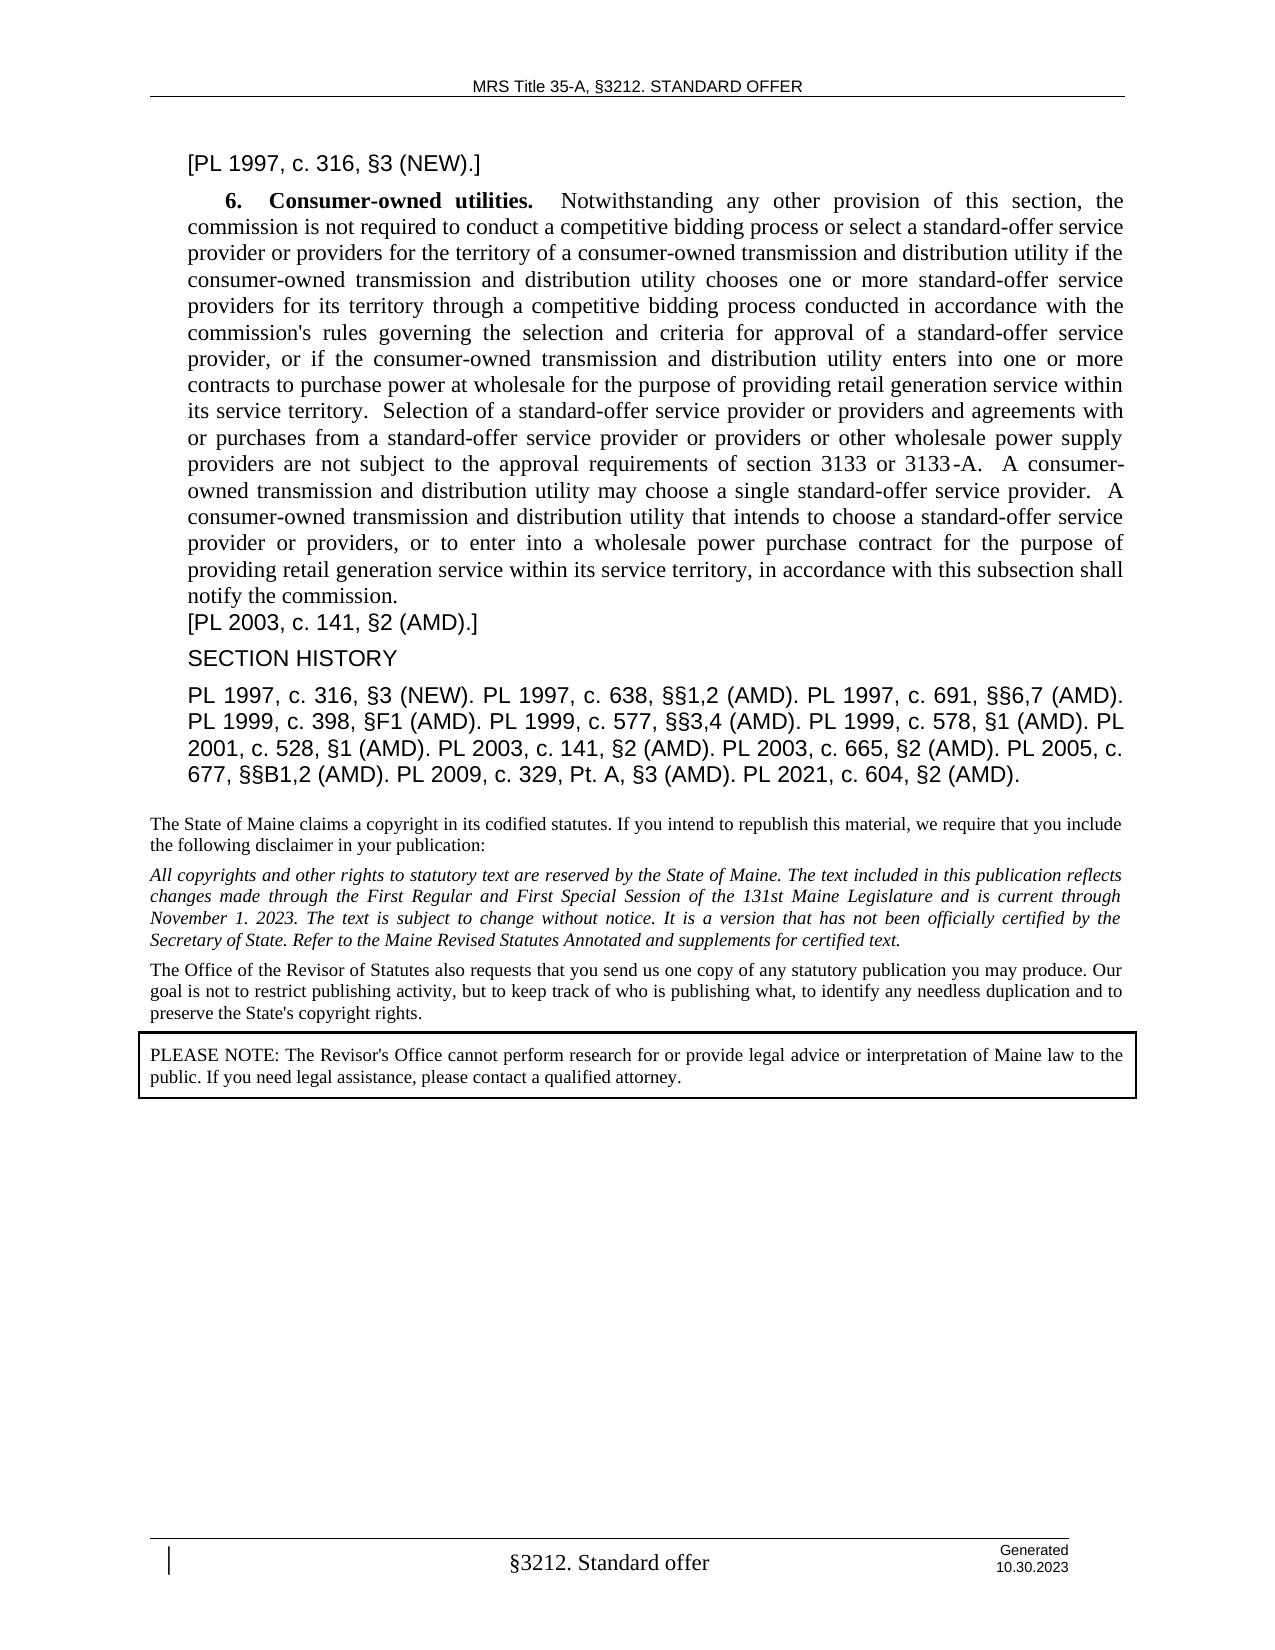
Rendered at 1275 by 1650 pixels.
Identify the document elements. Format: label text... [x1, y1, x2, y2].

text 6. Consumer-owned utilities. Notwithstanding any other provision of this section, the commission is not required to conduct a competitive bidding process or select a standard-offer service provider or providers for the territory of a consumer-owned transmission and distribution utility if the consumer-owned transmission and distribution utility chooses one or more standard-offer service providers for its territory through a competitive bidding process conducted in accordance with the commission's rules governing the selection and criteria for approval of a standard-offer service provider, or if the consumer-owned transmission and distribution utility enters into one or more contracts to purchase power at wholesale for the purpose of providing retail generation service within its service territory. Selection of a standard-offer service provider or providers and agreements with or purchases from a standard-offer service provider or providers or other wholesale power supply providers are not subject to the approval requirements of section 3133 or 3133‑A. A consumer-owned transmission and distribution utility may choose a single standard-offer service provider. A consumer-owned transmission and distribution utility that intends to choose a standard-offer service provider or providers, or to enter into a wholesale power purchase contract for the purpose of providing retail generation service within its service territory, in accordance with this subsection shall notify the commission. [187, 187, 1125, 608]
text The State of Maine claims a copyright in its codified statutes. If you intend to republish this material, we require that you include the following disclaimer in your publication: [150, 812, 1125, 856]
text The Office of the Revisor of Statutes also requests that you send us one copy of any statutory publication you may produce. Our goal is not to restrict publishing activity, but to keep track of who is publishing what, to identify any needless duplication and to preserve the State's copyright rights. [150, 958, 1125, 1023]
text PL 1997, c. 316, §3 (NEW). PL 1997, c. 638, §§1,2 (AMD). PL 1997, c. 691, §§6,7 (AMD). PL 1999, c. 398, §F1 (AMD). PL 1999, c. 577, §§3,4 (AMD). PL 1999, c. 578, §1 (AMD). PL 2001, c. 528, §1 (AMD). PL 2003, c. 141, §2 (AMD). PL 2003, c. 665, §2 (AMD). PL 2005, c. 677, §§B1,2 (AMD). PL 2009, c. 329, Pt. A, §3 (AMD). PL 2021, c. 604, §2 (AMD). [187, 682, 1125, 787]
text [PL 2003, c. 141, §2 (AMD).] [187, 608, 1125, 635]
text [PL 1997, c. 316, §3 (NEW).] [187, 150, 1125, 176]
text PLEASE NOTE: The Revisor's Office cannot perform research for or provide legal advice or interpretation of Maine law to the public. If you need legal assistance, please contact a qualified attorney. [140, 1034, 1135, 1097]
text All copyrights and other rights to statutory text are reserved by the State of Maine. The text included in this publication reflects changes made through the First Regular and First Special Session of the 131st Maine Legislature and is current through November 1. 2023 . The text is subject to change without notice. It is a version that has not been officially certified by the Secretary of State. Refer to the Maine Revised Statutes Annotated and supplements for certified text. [150, 864, 1125, 950]
text SECTION HISTORY [187, 645, 1125, 672]
